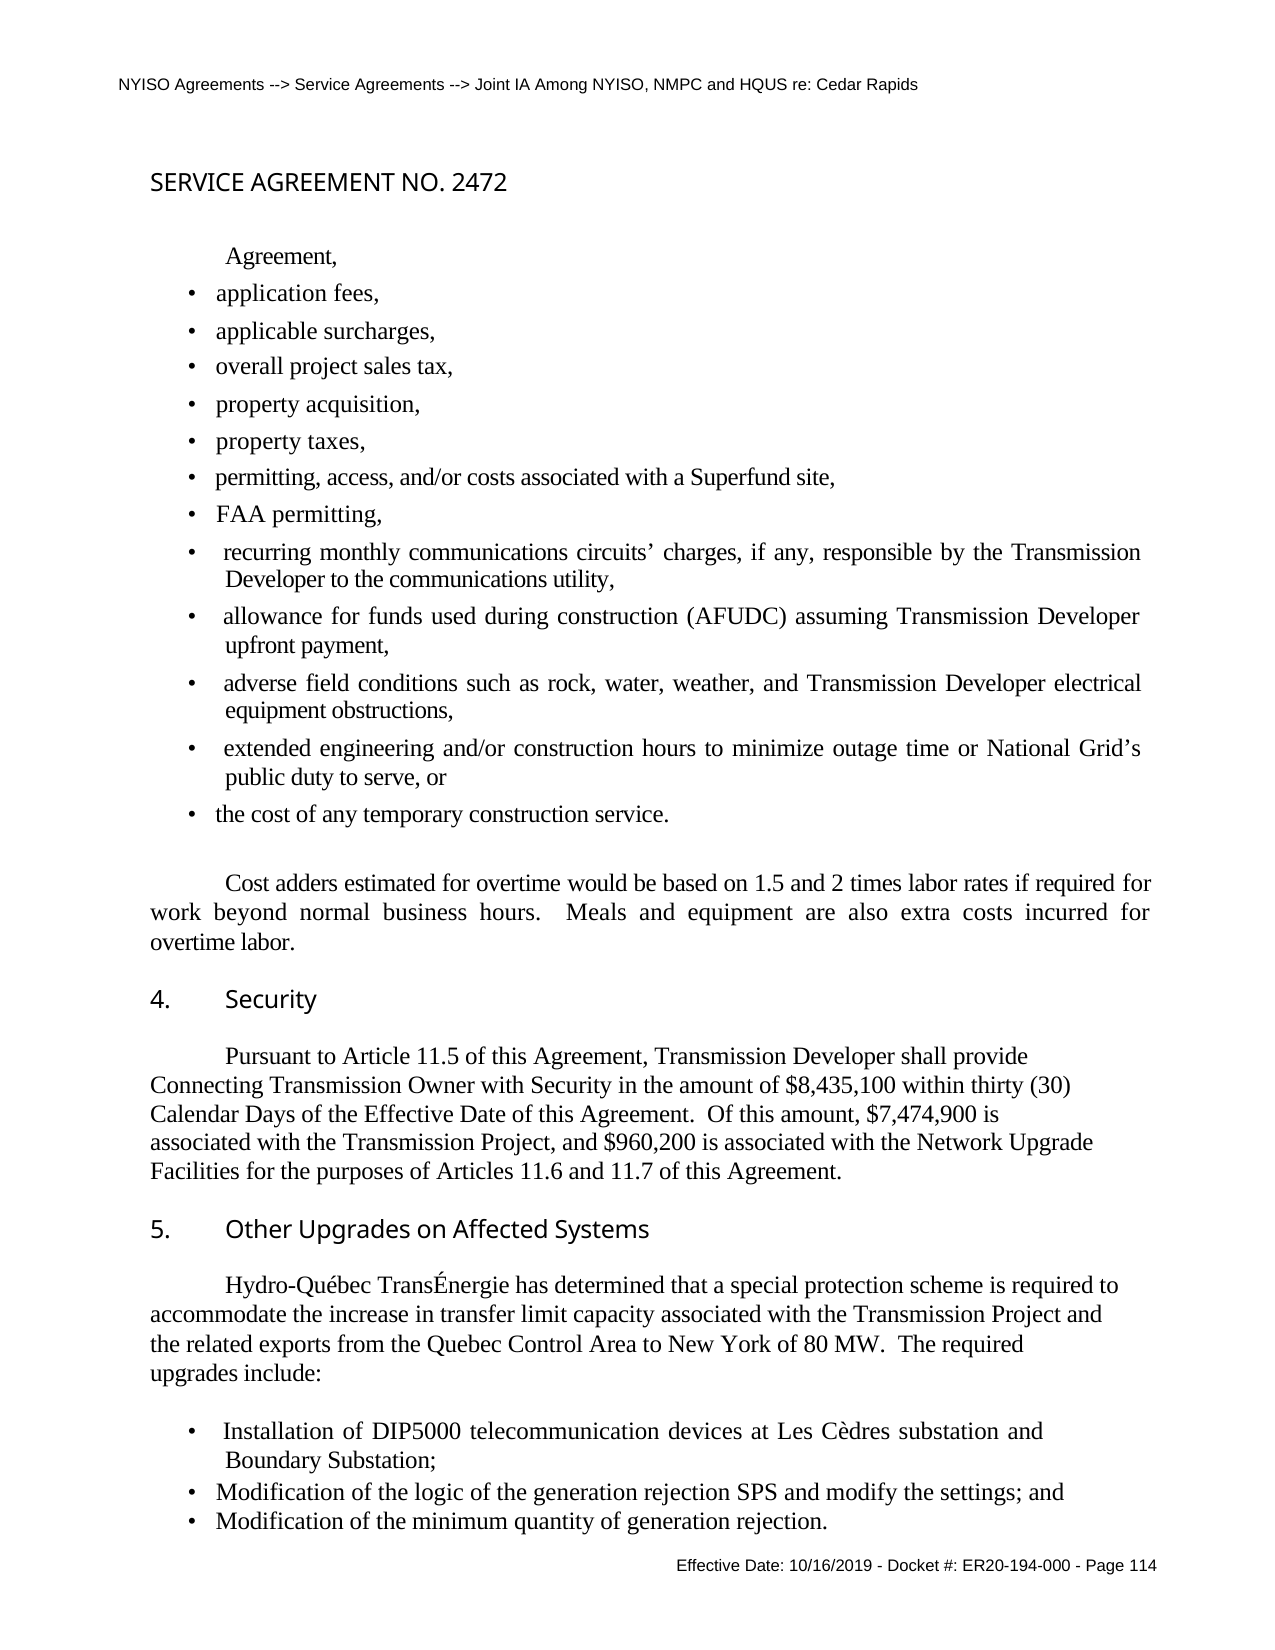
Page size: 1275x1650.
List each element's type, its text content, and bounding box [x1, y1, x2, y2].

text • application fees, [187, 279, 1275, 307]
text • overall project sales tax, [187, 352, 1275, 380]
text • recurring monthly communications circuits’ charges, if any, responsible by the Transmission Developer to the communications utility, [187, 538, 1151, 593]
text • allowance for funds used during construction (AFUDC) assuming Transmission Developer upfront payment, [187, 601, 1148, 660]
text Pursuant to Article 11.5 of this Agreement, Transmission Developer shall provide [225, 1042, 1275, 1070]
text 4. Security [150, 985, 1275, 1014]
text • property acquisition, [187, 389, 1275, 418]
text • adverse field conditions such as rock, water, weather, and Transmission Developer electrical equipment obstructions, [187, 670, 1151, 724]
text 5. Other Upgrades on Affected Systems [150, 1215, 1275, 1244]
text Connecting Transmission Owner with Security in the amount of $8,435,100 within thirty (30) Calendar Days of the Effective Date of this Agreement. Of this amount, $7,474,900 is associated with the Transmission Project, and $960,200 is associated with the Network Upgrade Facilities for the purposes of Articles 11.6 and 11.7 of this Agreement. [150, 1071, 1132, 1185]
text • Installation of DIP5000 telecommunication devices at Les Cèdres substation and Boundary Substation; [187, 1416, 1052, 1474]
text • Modification of the logic of the generation rejection SPS and modify the settings; and [187, 1477, 1275, 1506]
text • permitting, access, and/or costs associated with a Superfund site, [187, 462, 1275, 491]
text • extended engineering and/or construction hours to minimize outage time or National Grid’s public duty to serve, or [187, 733, 1151, 791]
text • Modification of the minimum quantity of generation rejection. [187, 1506, 1275, 1535]
text • property taxes, [187, 427, 1275, 455]
text Agreement, [225, 241, 1275, 270]
text SERVICE AGREEMENT NO. 2472 [150, 168, 1275, 197]
text Cost adders estimated for overtime would be based on 1.5 and 2 times labor rates if required for work beyond normal business hours. Meals and equipment are also extra costs incurred for overtime labor. [150, 868, 1151, 956]
text • applicable surcharges, [187, 316, 1275, 345]
text • the cost of any temporary construction service. [187, 800, 1275, 828]
text • FAA permitting, [187, 499, 1275, 528]
text Hydro-Québec TransÉnergie has determined that a special protection scheme is required to accommodate the increase in transfer limit capacity associated with the Transmission Project and the related exports from the Quebec Control Area to New York of 80 MW. The required upgrades include: [150, 1270, 1131, 1387]
